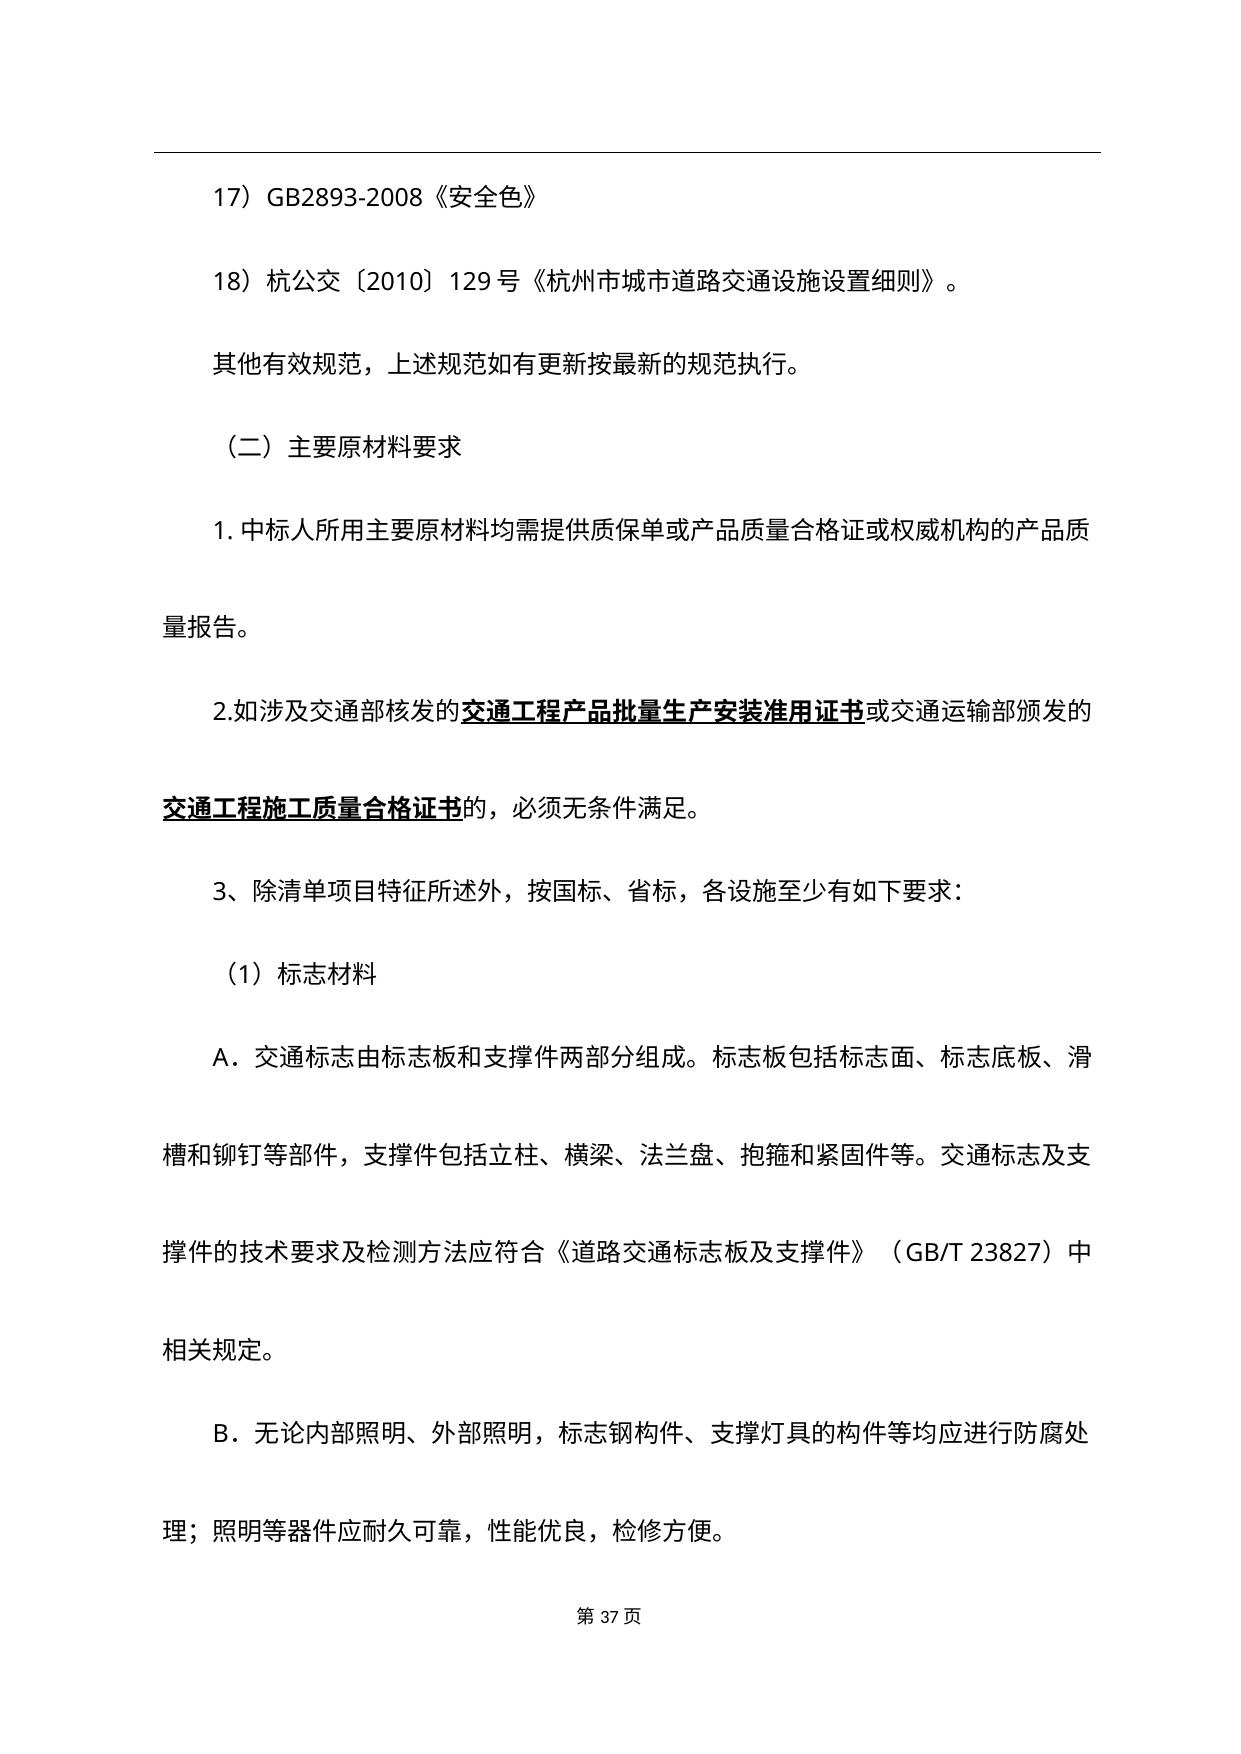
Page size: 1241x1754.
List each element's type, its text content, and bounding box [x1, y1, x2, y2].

text A．交通标志由标志板和支撑件两部分组成。标志板包括标志面、标志底板、滑槽和铆钉等部件，支撑件包括立柱、横梁、法兰盘、抱箍和紧固件等。交通标志及支撑件的技术要求及检测方法应符合《道路交通标志板及支撑件》（GB/T 23827）中相关规定。 [162, 1023, 1093, 1381]
text 其他有效规范，上述规范如有更新按最新的规范执行。 [162, 330, 1093, 395]
text 3、除清单项目特征所述外，按国标、省标，各设施至少有如下要求： [162, 857, 1093, 922]
text （二）主要原材料要求 [162, 413, 1093, 478]
text 2.如涉及交通部核发的交通工程产品批量生产安装准用证书或交通运输部颁发的交通工程施工质量合格证书的，必须无条件满足。 [162, 677, 1093, 839]
text 1. 中标人所用主要原材料均需提供质保单或产品质量合格证或权威机构的产品质量报告。 [162, 496, 1093, 658]
text 18）杭公交〔2010〕129号《杭州市城市道路交通设施设置细则》。 [162, 247, 1093, 312]
text 17）GB2893-2008《安全色》 [162, 163, 1093, 228]
text B．无论内部照明、外部照明，标志钢构件、支撑灯具的构件等均应进行防腐处理；照明等器件应耐久可靠，性能优良，检修方便。 [162, 1399, 1093, 1562]
text （1）标志材料 [162, 940, 1093, 1005]
